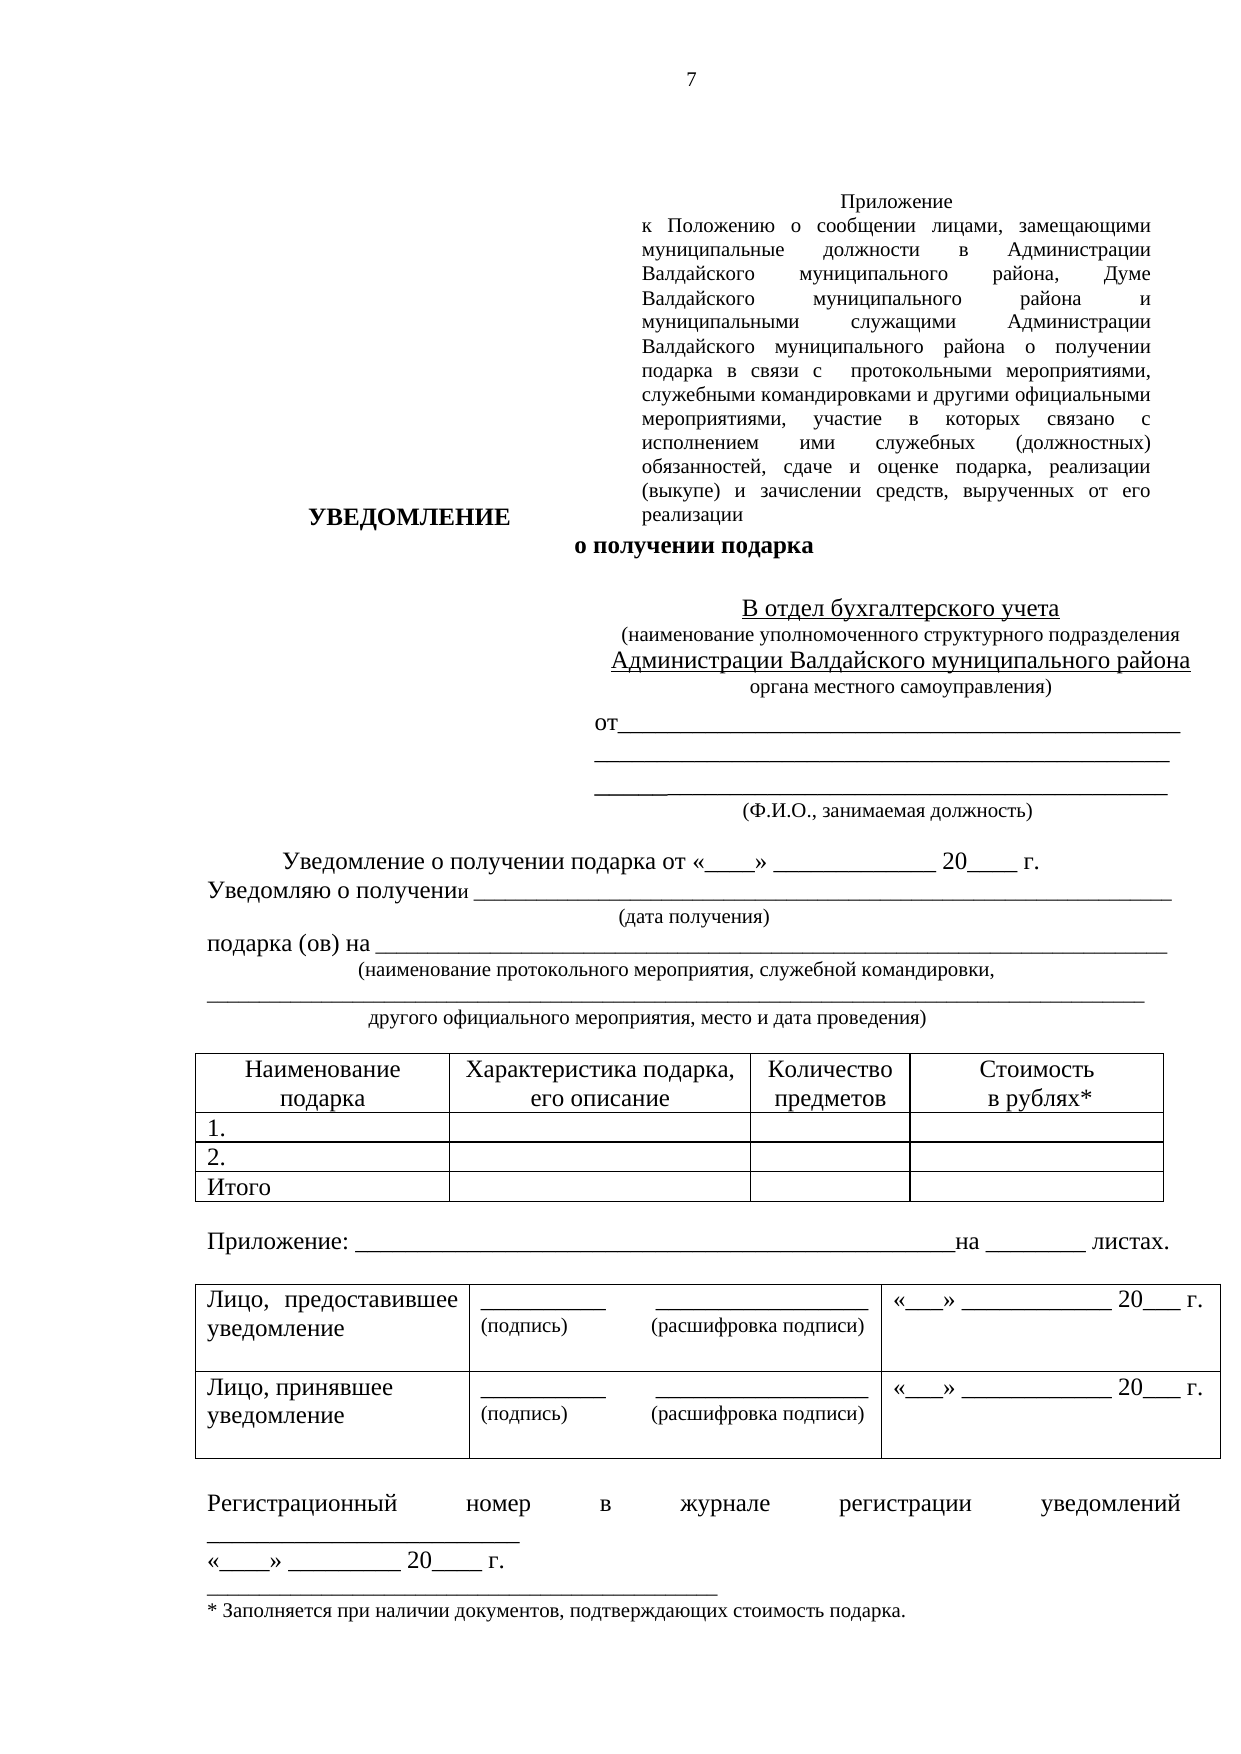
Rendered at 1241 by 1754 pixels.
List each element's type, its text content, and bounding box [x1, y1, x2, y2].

text (Ф.И.О., занимаемая должность) [594, 798, 1181, 822]
table_cell 1. [196, 1113, 449, 1141]
text подарка (ов) на ____________________________________________________________________________ [207, 928, 1181, 957]
table_header Характеристика подарка, его описание [450, 1054, 750, 1112]
text УВЕДОМЛЕНИЕ [207, 502, 1181, 530]
text о получении подарка [207, 530, 1181, 559]
table_cell Лицо, принявшее уведомление [196, 1372, 469, 1458]
table_cell [450, 1143, 750, 1171]
text _____________________________________________ [594, 765, 1181, 798]
table_cell __________ _________________ (подпись) (расшифровка подписи) [470, 1372, 881, 1458]
text Уведомляю о получении ___________________________________________________________________ [207, 875, 1181, 904]
table_header Лицо, предоставившее уведомление [196, 1285, 469, 1371]
text __________________________________________________________________________________________ [207, 981, 1181, 1005]
table_cell [911, 1172, 1163, 1201]
table_cell [450, 1172, 750, 1201]
table_header Стоимость в рублях* [911, 1054, 1163, 1112]
text «____» _________ 20____ г. [207, 1545, 1181, 1574]
text от_____________________________________________ [594, 707, 1181, 736]
table_cell «___» ____________ 20___ г. [882, 1372, 1220, 1458]
text (наименование протокольного мероприятия, служебной командировки, [207, 957, 1181, 981]
text _________________________________________________ [207, 1574, 1181, 1598]
text (дата получения) [207, 904, 1181, 928]
table_cell Итого [196, 1172, 449, 1201]
table_cell [911, 1113, 1163, 1141]
text ______________________________________________ [594, 736, 1181, 765]
text другого официального мероприятия, место и дата проведения) [207, 1005, 1181, 1029]
table_cell [450, 1113, 750, 1141]
table_header В отдел бухгалтерского учета (наименование уполномоченного структурного подразделения Администрации Валдайского муниципального района органа местного самоуправления) [582, 593, 1219, 707]
table_cell 2. [196, 1143, 449, 1171]
text * Заполняется при наличии документов, подтверждающих стоимость подарка. [207, 1598, 1181, 1622]
table_header «___» ____________ 20___ г. [882, 1285, 1220, 1371]
table_cell [751, 1143, 909, 1171]
text Приложение: ________________________________________________на ________ листах. [207, 1226, 1181, 1255]
text Уведомление о получении подарка от «____» _____________ 20____ г. [207, 846, 1181, 875]
table_header Наименование подарка [196, 1054, 449, 1112]
text Регистрационный номер в журнале регистрации уведомлений _________________________ [207, 1488, 1181, 1545]
table_header Приложение к Положению о сообщении лицами, замещающими муниципальные должности в Администрации Валдайского муниципального района, Думе Валдайского муниципального района и муниципальными служащими Администрации Валдайского муниципального района о получении подарка в связи с протокольными мероприятиями, служебными командировками и другими официальными мероприятиями, участие в которых связано с исполнением ими служебных (должностных) обязанностей, сдаче и оценке подарка, реализации (выкупе) и зачислении средств, вырученных от его реализации [630, 189, 1162, 526]
table_header __________ _________________ (подпись) (расшифровка подписи) [470, 1285, 881, 1371]
table_cell [751, 1113, 909, 1141]
table_cell [751, 1172, 909, 1201]
table_cell [911, 1143, 1163, 1171]
table_header Количество предметов [751, 1054, 909, 1112]
